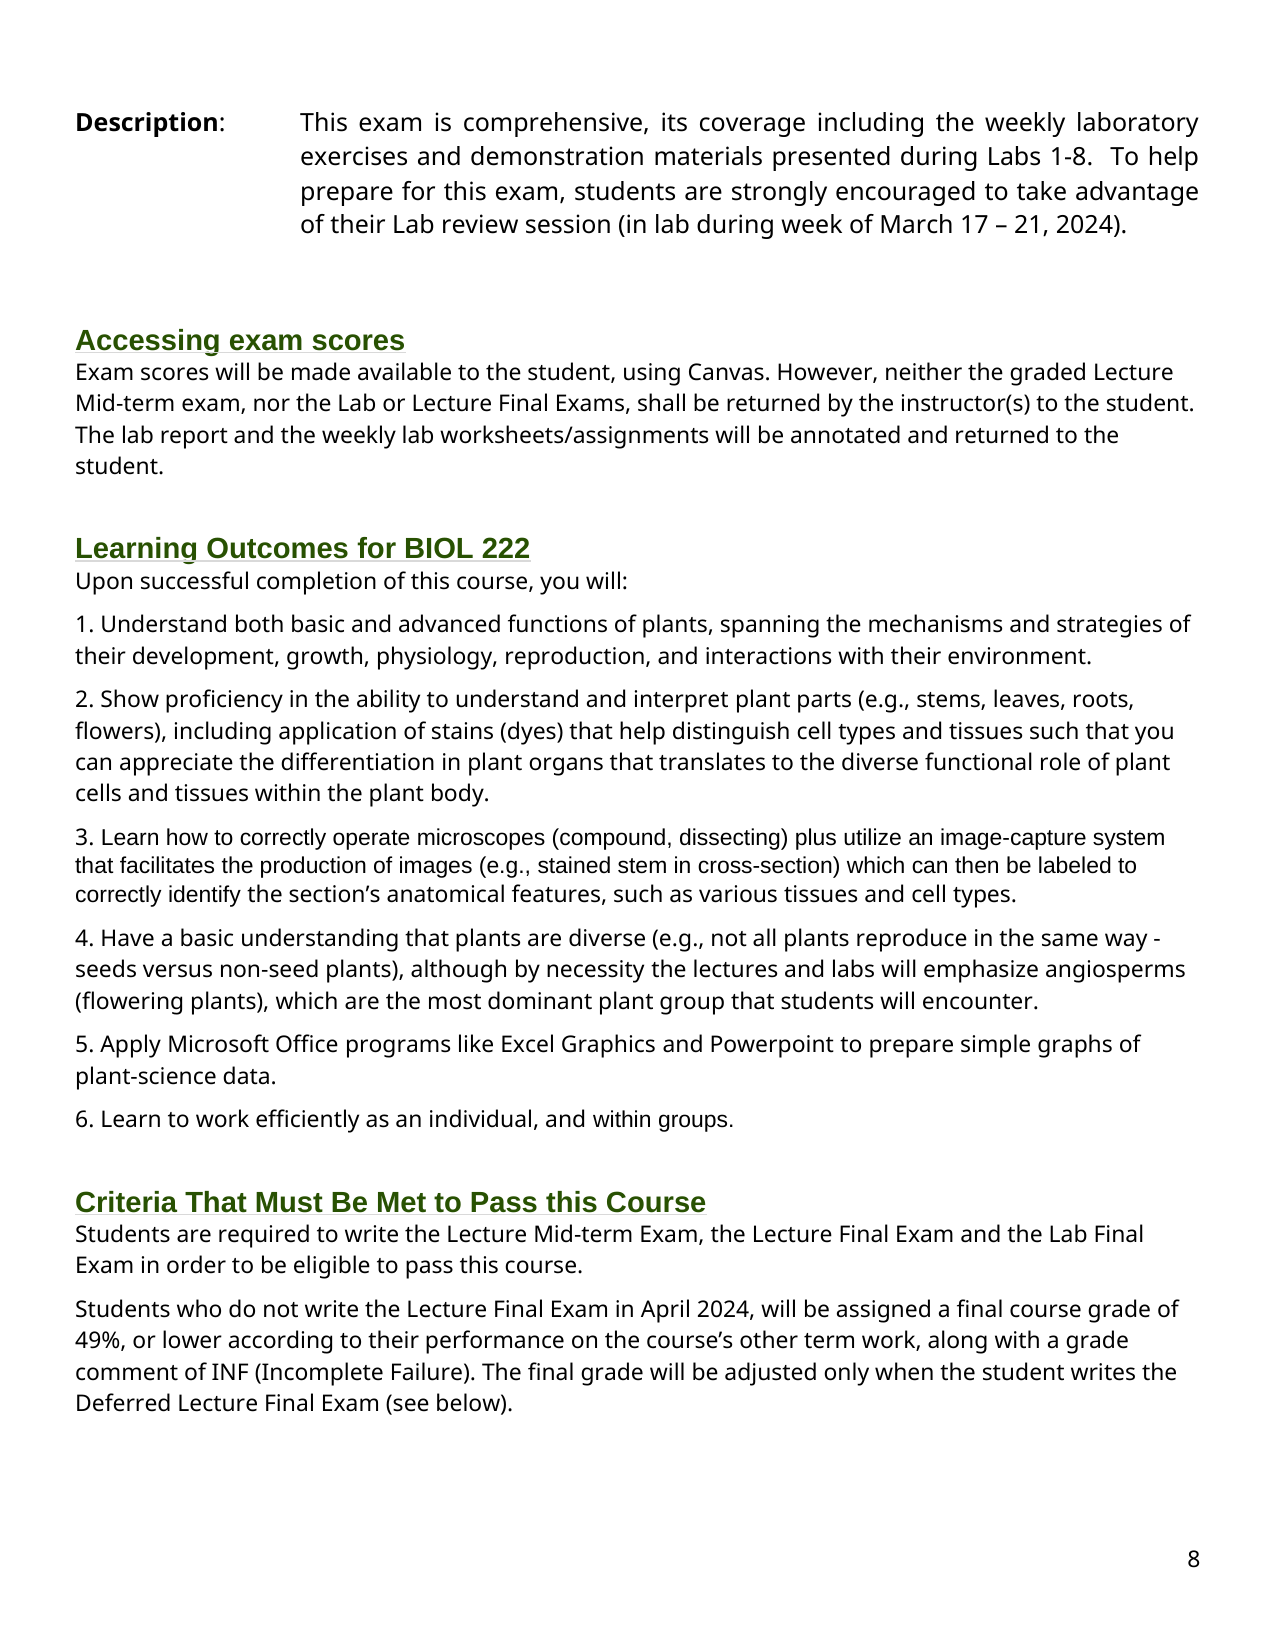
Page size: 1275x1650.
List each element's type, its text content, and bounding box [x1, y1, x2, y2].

text 3. Learn how to correctly operate microscopes (compound, dissecting) plus utilize an image-capture system that facilitates the production of images (e.g., stained stem in cross-section) which can then be labeled to correctly identify the section’s anatomical features, such as various tissues and cell types. [75, 821, 1200, 910]
text Upon successful completion of this course, you will: [75, 564, 1200, 596]
text 2. Show proficiency in the ability to understand and interpret plant parts (e.g., stems, leaves, roots, flowers), including application of stains (dyes) that help distinguish cell types and tissues such that you can appreciate the differentiation in plant organs that translates to the diverse functional role of plant cells and tissues within the plant body. [75, 683, 1200, 808]
text 4. Have a basic understanding that plants are diverse (e.g., not all plants reproduce in the same way - seeds versus non-seed plants), although by necessity the lectures and labs will emphasize angiosperms (flowering plants), which are the most dominant plant group that students will encounter. [75, 922, 1200, 1016]
subtitle Learning Outcomes for BIOL 222 [75, 531, 1200, 564]
text Students are required to write the Lecture Mid-term Exam, the Lecture Final Exam and the Lab Final Exam in order to be eligible to pass this course. [75, 1218, 1200, 1281]
text Students who do not write the Lecture Final Exam in April 2024, will be assigned a final course grade of 49%, or lower according to their performance on the course’s other term work, along with a grade comment of INF (Incomplete Failure). The final grade will be adjusted only when the student writes the Deferred Lecture Final Exam (see below). [75, 1293, 1200, 1418]
text Exam scores will be made available to the student, using Canvas. However, neither the graded Lecture Mid-term exam, nor the Lab or Lecture Final Exams, shall be returned by the instructor(s) to the student. The lab report and the weekly lab worksheets/assignments will be annotated and returned to the student. [75, 356, 1200, 481]
subtitle Criteria That Must Be Met to Pass this Course [75, 1185, 1200, 1218]
text Description: This exam is comprehensive, its coverage including the weekly laboratory exercises and demonstration materials presented during Labs 1-8. To help prepare for this exam, students are strongly encouraged to take advantage of their Lab review session (in lab during week of March 17 – 21, 2024). [75, 105, 1200, 241]
text 6. Learn to work efficiently as an individual, and within groups. [75, 1103, 1200, 1135]
text 5. Apply Microsoft Office programs like Excel Graphics and Powerpoint to prepare simple graphs of plant-science data. [75, 1028, 1200, 1091]
subtitle Accessing exam scores [75, 322, 1200, 356]
text 1. Understand both basic and advanced functions of plants, spanning the mechanisms and strategies of their development, growth, physiology, reproduction, and interactions with their environment. [75, 608, 1200, 671]
